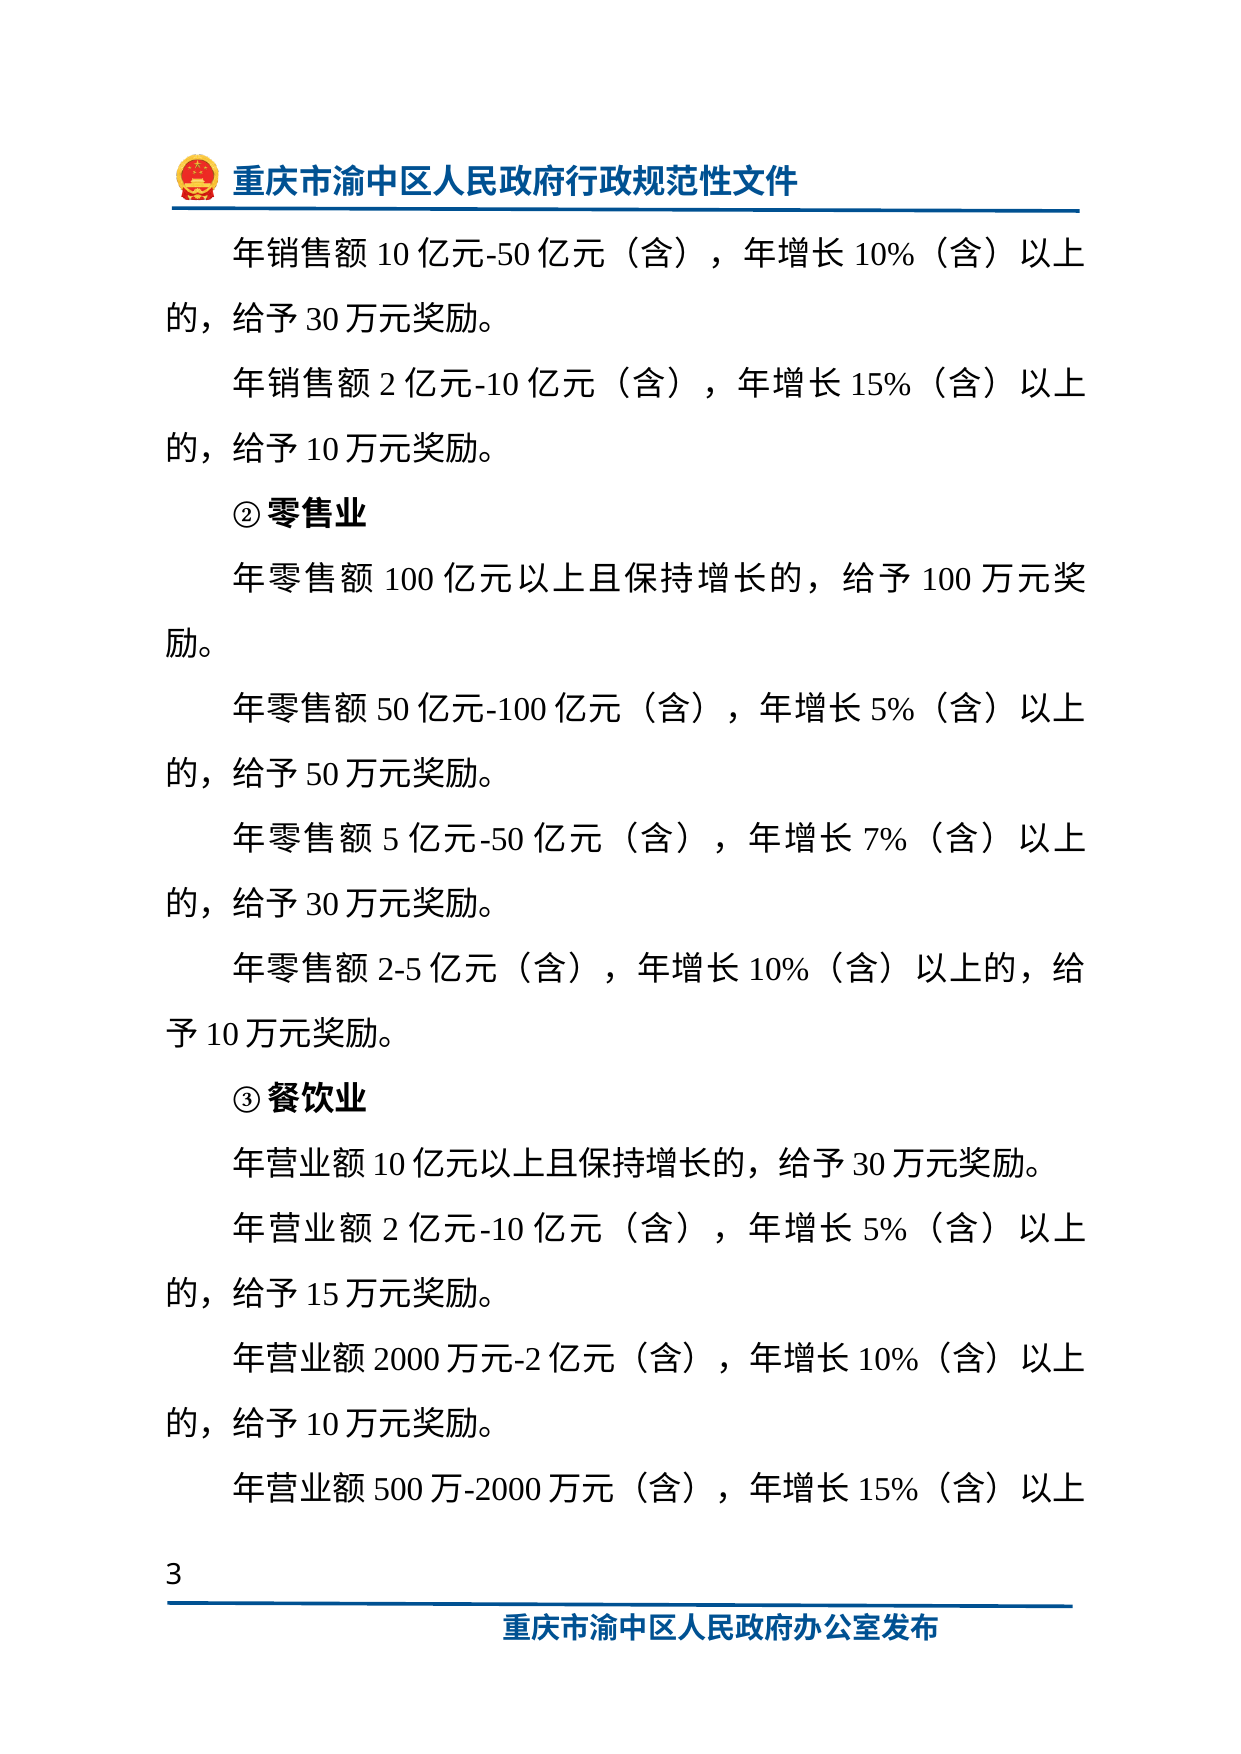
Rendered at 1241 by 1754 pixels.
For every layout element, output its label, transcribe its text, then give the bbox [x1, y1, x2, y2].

picture [172, 152, 219, 200]
text 年营业额2000万元-2亿元（含），年增长10%（含）以上的，给予10万元奖励。 [165, 1323, 1087, 1453]
text 年销售额10亿元-50亿元（含），年增长10%（含）以上的，给予30万元奖励。 [165, 218, 1087, 348]
text 年营业额2亿元-10亿元（含），年增长5%（含）以上的，给予15万元奖励。 [165, 1193, 1087, 1323]
text 年营业额10亿元以上且保持增长的，给予30万元奖励。 [165, 1128, 1087, 1193]
text 年零售额2-5亿元（含），年增长10%（含）以上的，给予10万元奖励。 [165, 933, 1087, 1063]
text 年零售额100亿元以上且保持增长的，给予100万元奖励。 [165, 543, 1087, 673]
text ③餐饮业 [165, 1063, 1087, 1128]
text 年销售额2亿元-10亿元（含），年增长15%（含）以上的，给予10万元奖励。 [165, 348, 1087, 478]
text 年零售额5亿元-50亿元（含），年增长7%（含）以上的，给予30万元奖励。 [165, 803, 1087, 933]
text 年营业额500万-2000万元（含），年增长15%（含）以上的，给予5万元奖励。 [165, 1453, 1087, 1518]
text 年零售额50亿元-100亿元（含），年增长5%（含）以上的，给予50万元奖励。 [165, 673, 1087, 803]
text ②零售业 [165, 478, 1087, 543]
